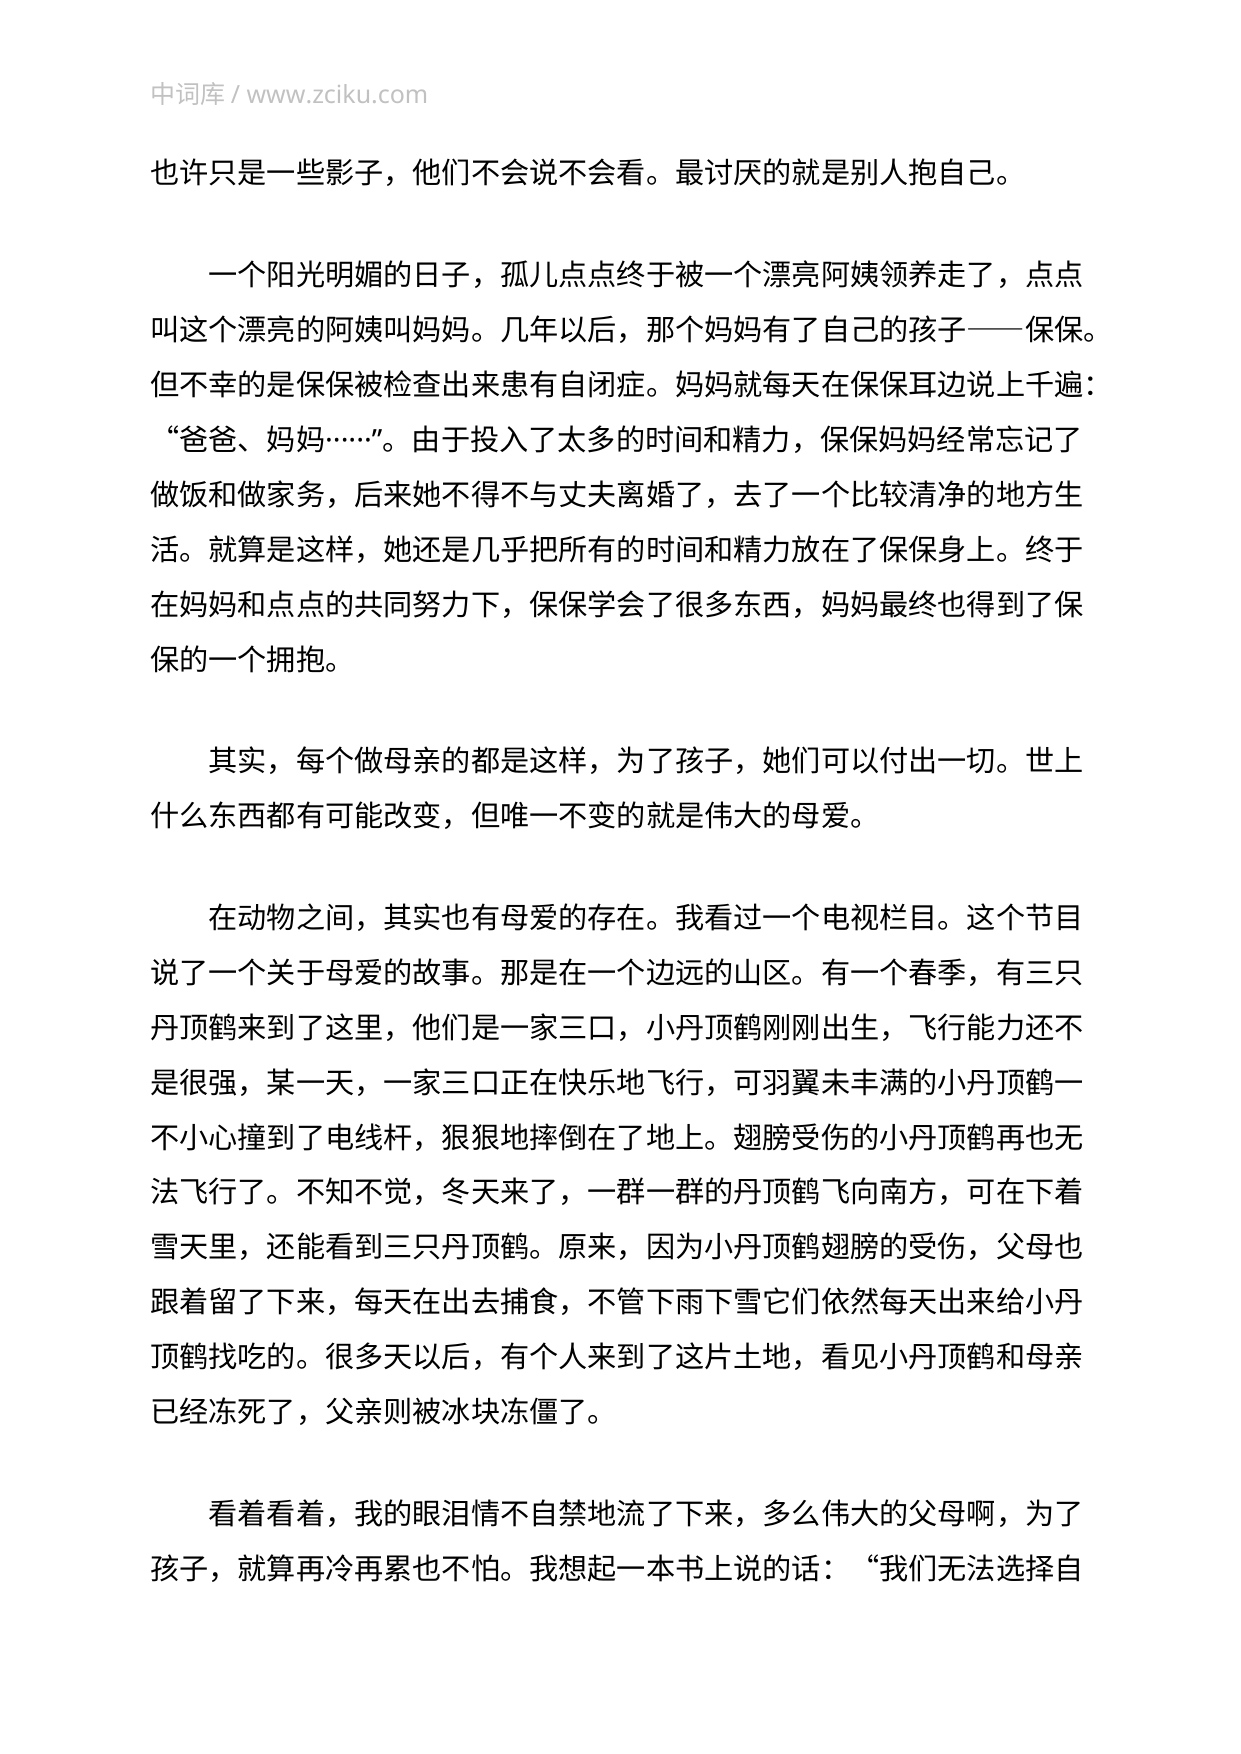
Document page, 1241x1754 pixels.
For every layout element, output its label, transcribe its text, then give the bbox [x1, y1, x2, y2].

text 其实，每个做母亲的都是这样，为了孩子，她们可以付出一切。世上什么东西都有可能改变，但唯一不变的就是伟大的母爱。 [150, 738, 1090, 835]
text 一个阳光明媚的日子，孤儿点点终于被一个漂亮阿姨领养走了，点点叫这个漂亮的阿姨叫妈妈。几年以后，那个妈妈有了自己的孩子——保保。但不幸的是保保被检查出来患有自闭症。妈妈就每天在保保耳边说上千遍：“爸爸、妈妈······”。由于投入了太多的时间和精力，保保妈妈经常忘记了做饭和做家务，后来她不得不与丈夫离婚了，去了一个比较清净的地方生活。就算是这样，她还是几乎把所有的时间和精力放在了保保身上。终于在妈妈和点点的共同努力下，保保学会了很多东西，妈妈最终也得到了保保的一个拥抱。 [150, 252, 1090, 678]
text 在动物之间，其实也有母爱的存在。我看过一个电视栏目。这个节目说了一个关于母爱的故事。那是在一个边远的山区。有一个春季，有三只丹顶鹤来到了这里，他们是一家三口，小丹顶鹤刚刚出生，飞行能力还不是很强，某一天，一家三口正在快乐地飞行，可羽翼未丰满的小丹顶鹤一不小心撞到了电线杆，狠狠地摔倒在了地上。翅膀受伤的小丹顶鹤再也无法飞行了。不知不觉，冬天来了，一群一群的丹顶鹤飞向南方，可在下着雪天里，还能看到三只丹顶鹤。原来，因为小丹顶鹤翅膀的受伤，父母也跟着留了下来，每天在出去捕食，不管下雨下雪它们依然每天出来给小丹顶鹤找吃的。很多天以后，有个人来到了这片土地，看见小丹顶鹤和母亲已经冻死了，父亲则被冰块冻僵了。 [150, 894, 1090, 1431]
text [150, 1490, 1090, 1588]
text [150, 150, 1090, 192]
